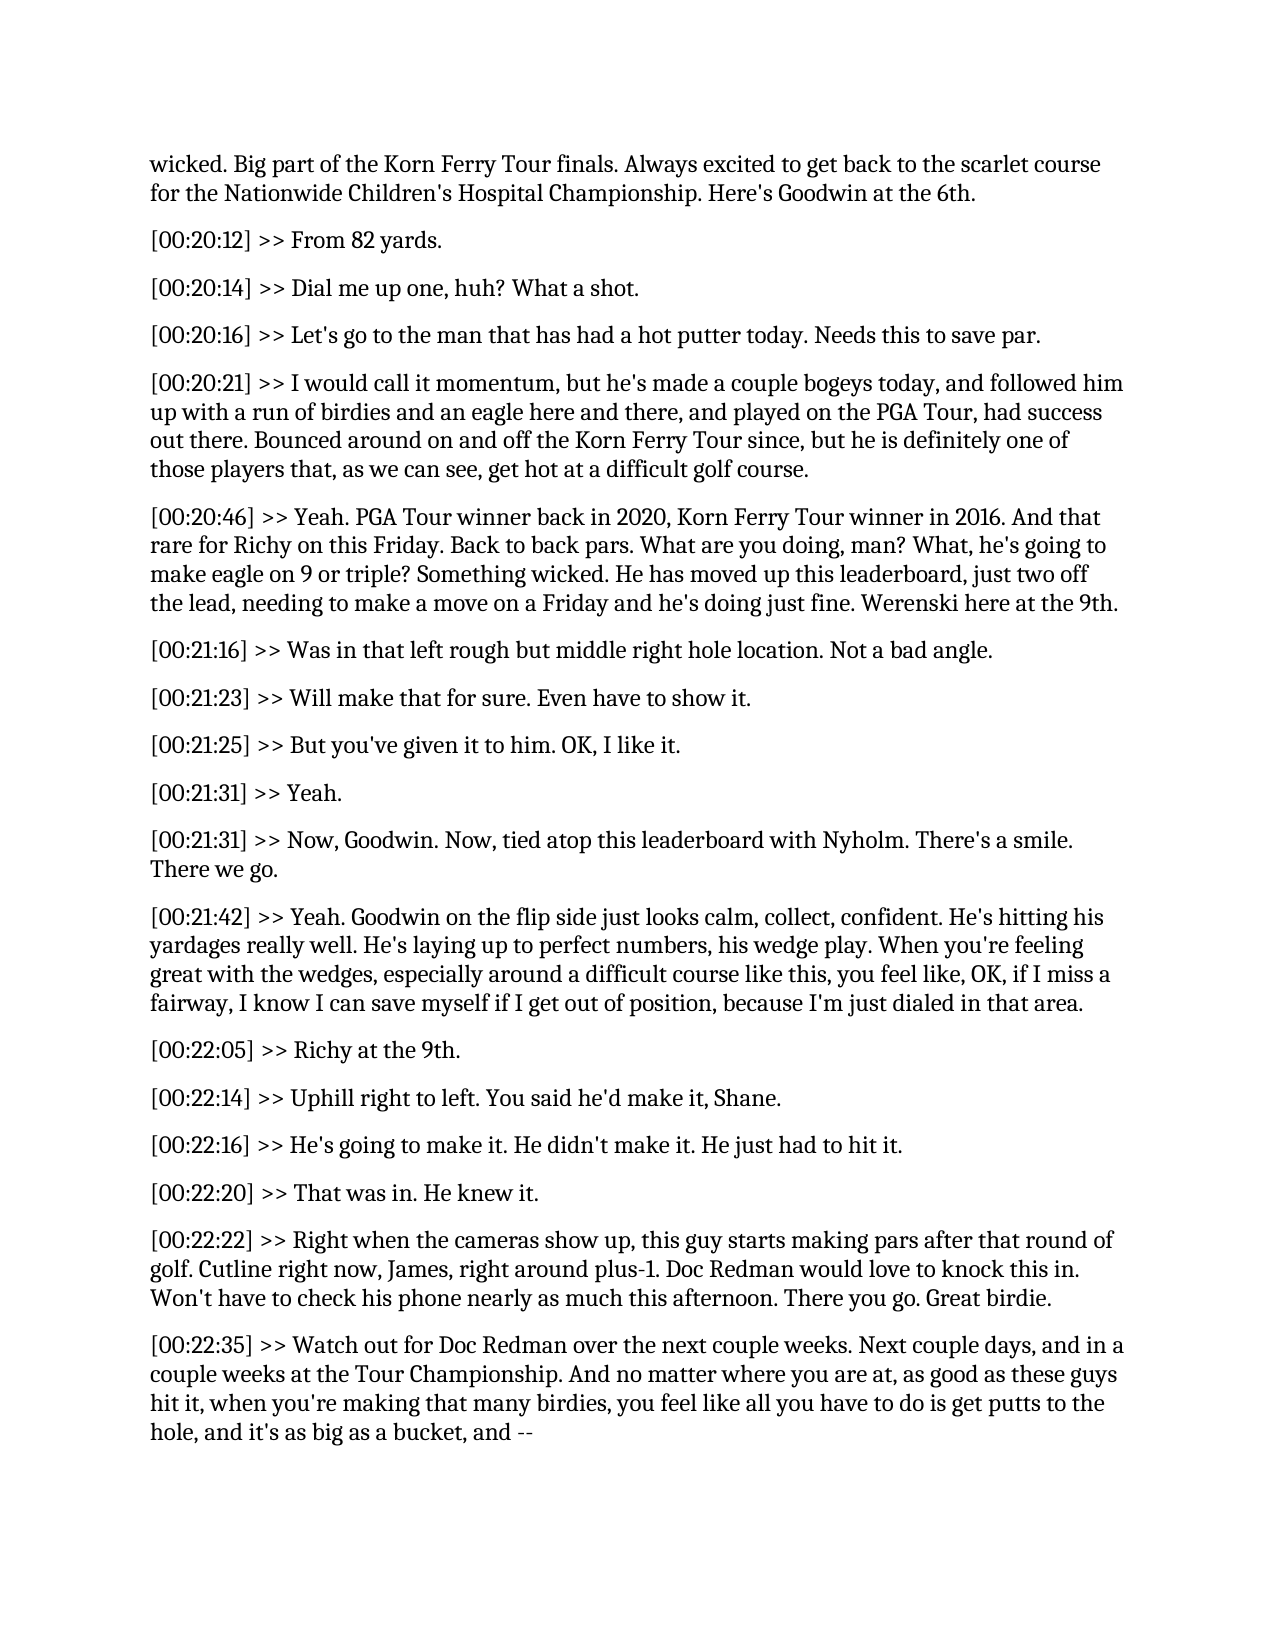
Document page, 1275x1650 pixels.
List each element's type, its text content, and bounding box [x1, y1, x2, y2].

text [00:22:22] >> Right when the cameras show up, this guy starts making pars after that round of golf. Cutline right now, James, right around plus-1. Doc Redman would love to knock this in. Won't have to check his phone nearly as much this afternoon. There you go. Great birdie. [150, 1226, 1125, 1312]
text [00:20:14] >> Dial me up one, huh? What a shot. [150, 274, 1125, 302]
text [00:20:16] >> Let's go to the man that has had a hot putter today. Needs this to save par. [150, 321, 1125, 350]
text [00:20:21] >> I would call it momentum, but he's made a couple bogeys today, and followed him up with a run of birdies and an eagle here and there, and played on the PGA Tour, had success out there. Bounced around on and off the Korn Ferry Tour since, but he is definitely one of those players that, as we can see, get hot at a difficult golf course. [150, 369, 1125, 484]
text [00:22:05] >> Richy at the 9th. [150, 1036, 1125, 1065]
text [00:20:12] >> From 82 yards. [150, 226, 1125, 255]
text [150, 150, 1125, 207]
text [00:20:46] >> Yeah. PGA Tour winner back in 2020, Korn Ferry Tour winner in 2016. And that rare for Richy on this Friday. Back to back pars. What are you doing, man? What, he's going to make eagle on 9 or triple? Something wicked. He has moved up this leaderboard, just two off the lead, needing to make a move on a Friday and he's doing just fine. Werenski here at the 9th. [150, 502, 1125, 617]
text [00:21:31] >> Yeah. [150, 779, 1125, 807]
text [00:22:20] >> That was in. He knew it. [150, 1179, 1125, 1207]
text [00:22:14] >> Uphill right to left. You said he'd make it, Shane. [150, 1084, 1125, 1112]
text [00:21:31] >> Now, Goodwin. Now, tied atop this leaderboard with Nyholm. There's a smile. There we go. [150, 826, 1125, 884]
text [00:22:35] >> Watch out for Doc Redman over the next couple weeks. Next couple days, and in a couple weeks at the Tour Championship. And no matter where you are at, as good as these guys hit it, when you're making that many birdies, you feel like all you have to do is get putts to the hole, and it's as big as a bucket, and -- [150, 1331, 1125, 1446]
text [00:21:16] >> Was in that left rough but middle right hole location. Not a bad angle. [150, 636, 1125, 665]
text [00:21:23] >> Will make that for sure. Even have to show it. [150, 684, 1125, 712]
text [00:21:25] >> But you've given it to him. OK, I like it. [150, 731, 1125, 760]
text [00:21:42] >> Yeah. Goodwin on the flip side just looks calm, collect, confident. He's hitting his yardages really well. He's laying up to perfect numbers, his wedge play. When you're feeling great with the wedges, especially around a difficult course like this, you feel like, OK, if I miss a fairway, I know I can save myself if I get out of position, because I'm just dialed in that area. [150, 902, 1125, 1017]
text [00:22:16] >> He's going to make it. He didn't make it. He just had to hit it. [150, 1131, 1125, 1160]
